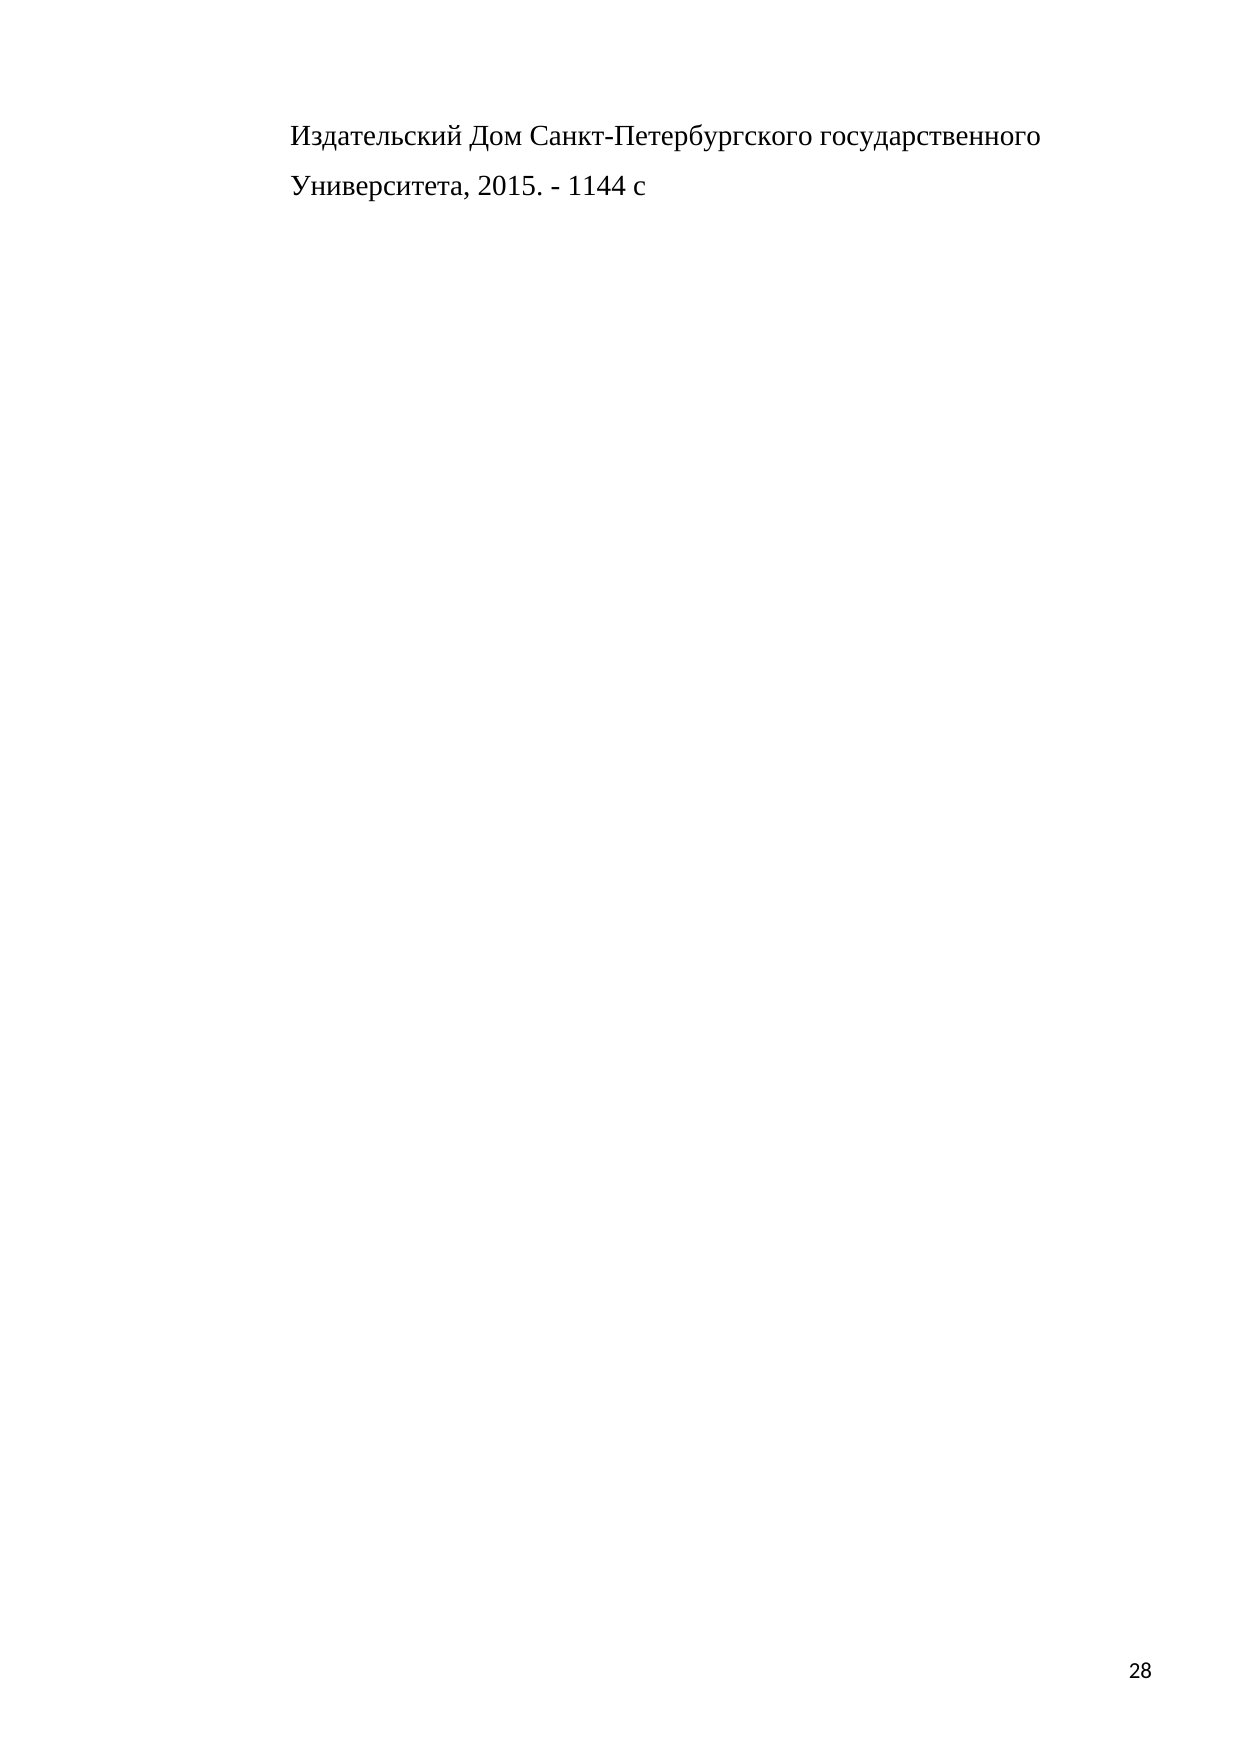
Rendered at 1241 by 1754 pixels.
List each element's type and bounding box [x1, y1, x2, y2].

list [252, 118, 1152, 202]
